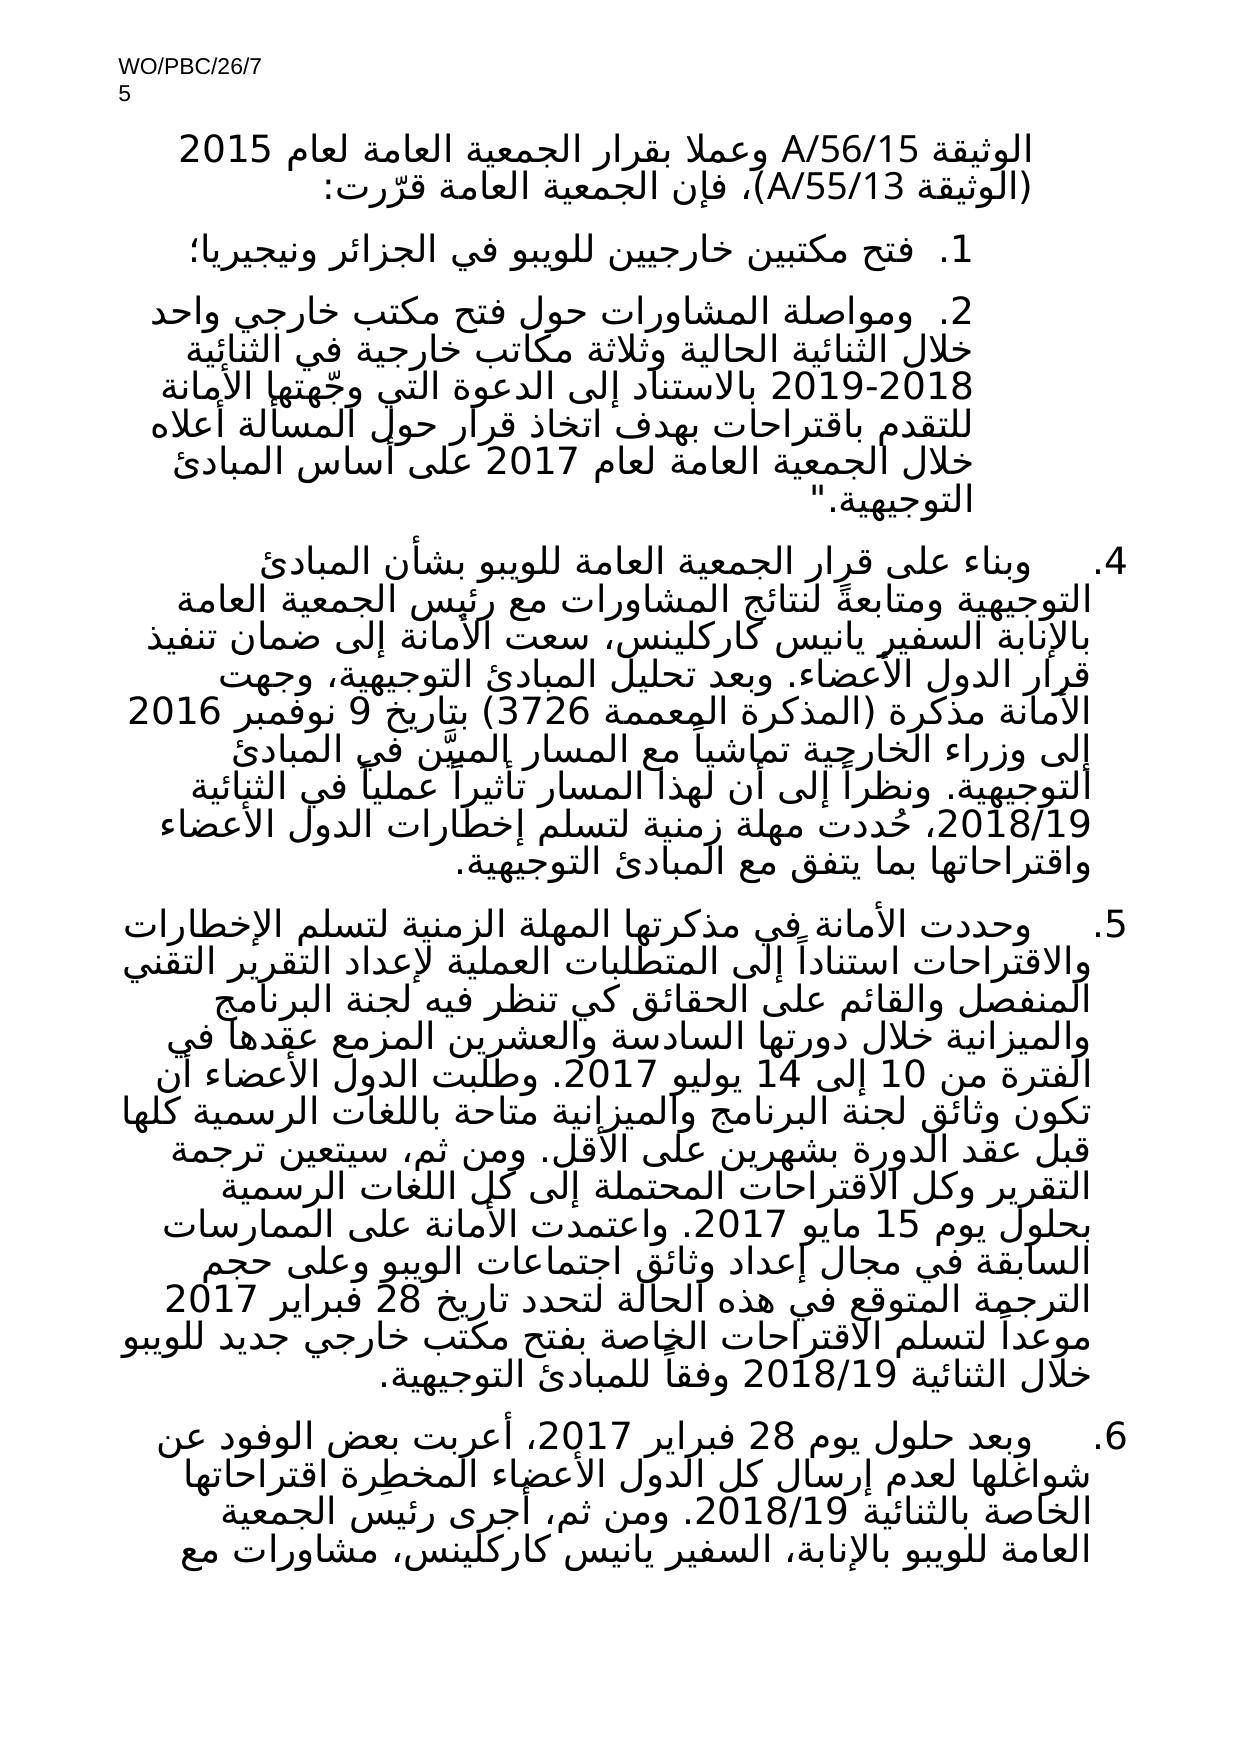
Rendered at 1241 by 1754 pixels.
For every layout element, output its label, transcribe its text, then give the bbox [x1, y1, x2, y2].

text وحددت الأمانة في مذكرتها المهلة الزمنية لتسلم الإخطارات والاقتراحات استناداً إلى المتطلبات العملية لإعداد التقرير التقني المنفصل والقائم على الحقائق كي تنظر فيه لجنة البرنامج والميزانية خلال دورتها السادسة والعشرين المزمع عقدها في الفترة من 10 إلى 14 يوليو 2017. وطلبت الدول الأعضاء أن تكون وثائق لجنة البرنامج والميزانية متاحة باللغات الرسمية كلها قبل عقد الدورة بشهرين على الأقل. ومن ثم، سيتعين ترجمة التقرير وكل الاقتراحات المحتملة إلى كل اللغات الرسمية بحلول يوم 15 مايو 2017. واعتمدت الأمانة على الممارسات السابقة في مجال إعداد وثائق اجتماعات الويبو وعلى حجم الترجمة المتوقع في هذه الحالة لتحدد تاريخ 28 فبراير 2017 موعداً لتسلم الاقتراحات الخاصة بفتح مكتب خارجي جديد للويبو خلال الثنائية 2018/19 وفقاً للمبادئ التوجيهية. [118, 907, 1092, 1395]
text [118, 1420, 1092, 1570]
list 1. فتح مكتبين خارجيين للويبو في الجزائر ونيجيريا؛ [118, 232, 974, 270]
text وبناء على قرار الجمعية العامة للويبو بشأن المبادئ التوجيهية ومتابعةً لنتائج المشاورات مع رئيس الجمعية العامة بالإنابة السفير يانيس كاركلينس، سعت الأمانة إلى ضمان تنفيذ قرار الدول الأعضاء. وبعد تحليل المبادئ التوجيهية، وجهت الأمانة مذكرة (المذكرة المعممة 3726) بتاريخ 9 نوفمبر 2016 إلى وزراء الخارجية تماشياً مع المسار المبيَّن في المبادئ التوجيهية. ونظراً إلى أن لهذا المسار تأثيراً عملياً في الثنائية 2018/19، حُددت مهلة زمنية لتسلم إخطارات الدول الأعضاء واقتراحاتها بما يتفق مع المبادئ التوجيهية. [118, 545, 1092, 882]
list 2. ومواصلة المشاورات حول فتح مكتب خارجي واحد خلال الثنائية الحالية وثلاثة مكاتب خارجية في الثنائية 2018-2019 بالاستناد إلى الدعوة التي وجّهتها الأمانة للتقدم باقتراحات بهدف اتخاذ قرار حول المسألة أعلاه خلال الجمعية العامة لعام 2017 على أساس المبادئ التوجيهية." [118, 295, 974, 520]
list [118, 132, 1033, 207]
